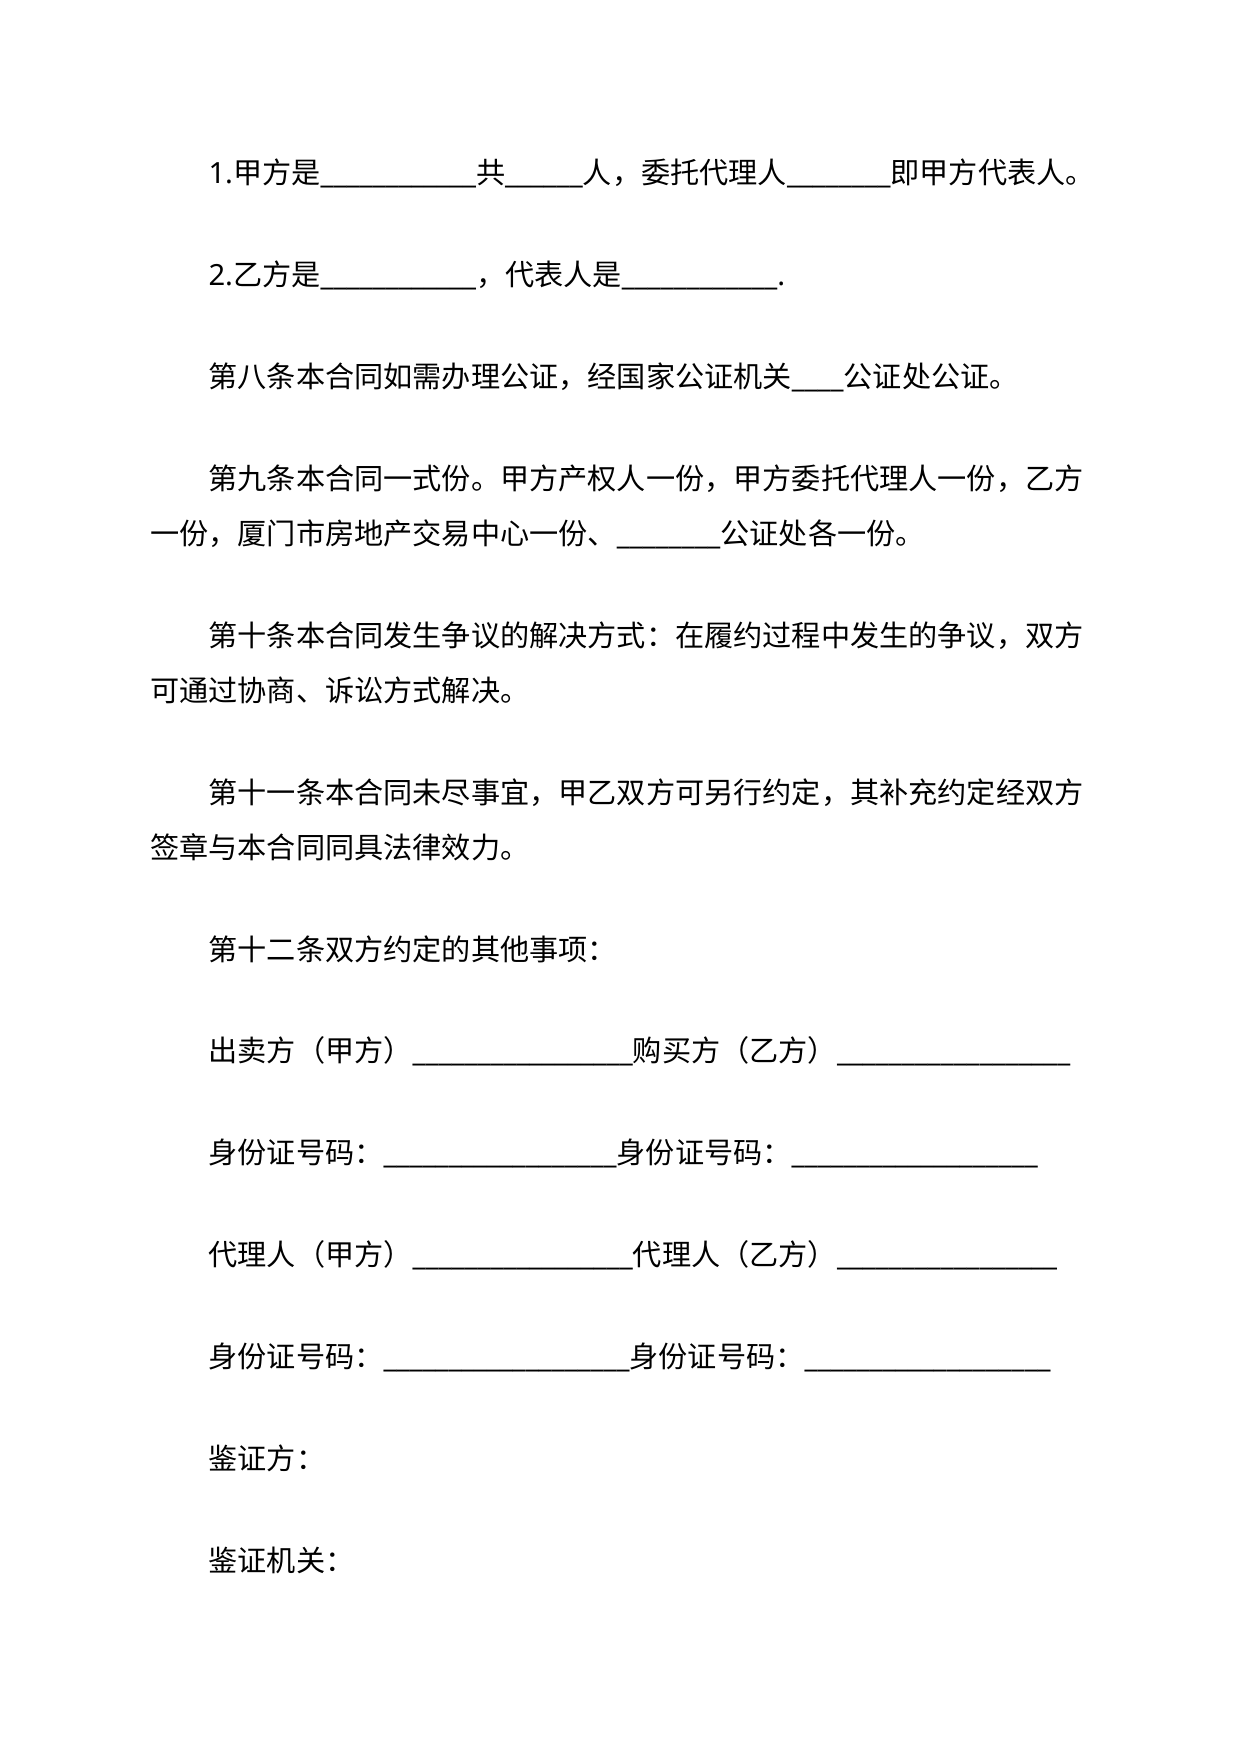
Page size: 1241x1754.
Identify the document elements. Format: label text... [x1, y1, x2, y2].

text 第十一条本合同未尽事宜，甲乙双方可另行约定，其补充约定经双方签章与本合同同具法律效力。 [150, 769, 1090, 867]
text 第八条本合同如需办理公证，经国家公证机关____公证处公证。 [150, 354, 1090, 396]
text 身份证号码：__________________身份证号码：___________________ [150, 1130, 1090, 1172]
text 第十条本合同发生争议的解决方式：在履约过程中发生的争议，双方可通过协商、诉讼方式解决。 [150, 613, 1090, 710]
text 2.乙方是____________，代表人是____________. [150, 252, 1090, 294]
text 鉴证机关： [150, 1538, 1090, 1580]
text 出卖方（甲方）_________________购买方（乙方）__________________ [150, 1028, 1090, 1070]
text 身份证号码：___________________身份证号码：___________________ [150, 1334, 1090, 1376]
text 1.甲方是____________共______人，委托代理人________即甲方代表人。 [150, 150, 1090, 192]
text 第九条本合同一式份。甲方产权人一份，甲方委托代理人一份，乙方一份，厦门市房地产交易中心一份、________公证处各一份。 [150, 456, 1090, 553]
text 鉴证方： [150, 1436, 1090, 1478]
text 代理人（甲方）_________________代理人（乙方）_________________ [150, 1232, 1090, 1274]
text 第十二条双方约定的其他事项： [150, 926, 1090, 968]
